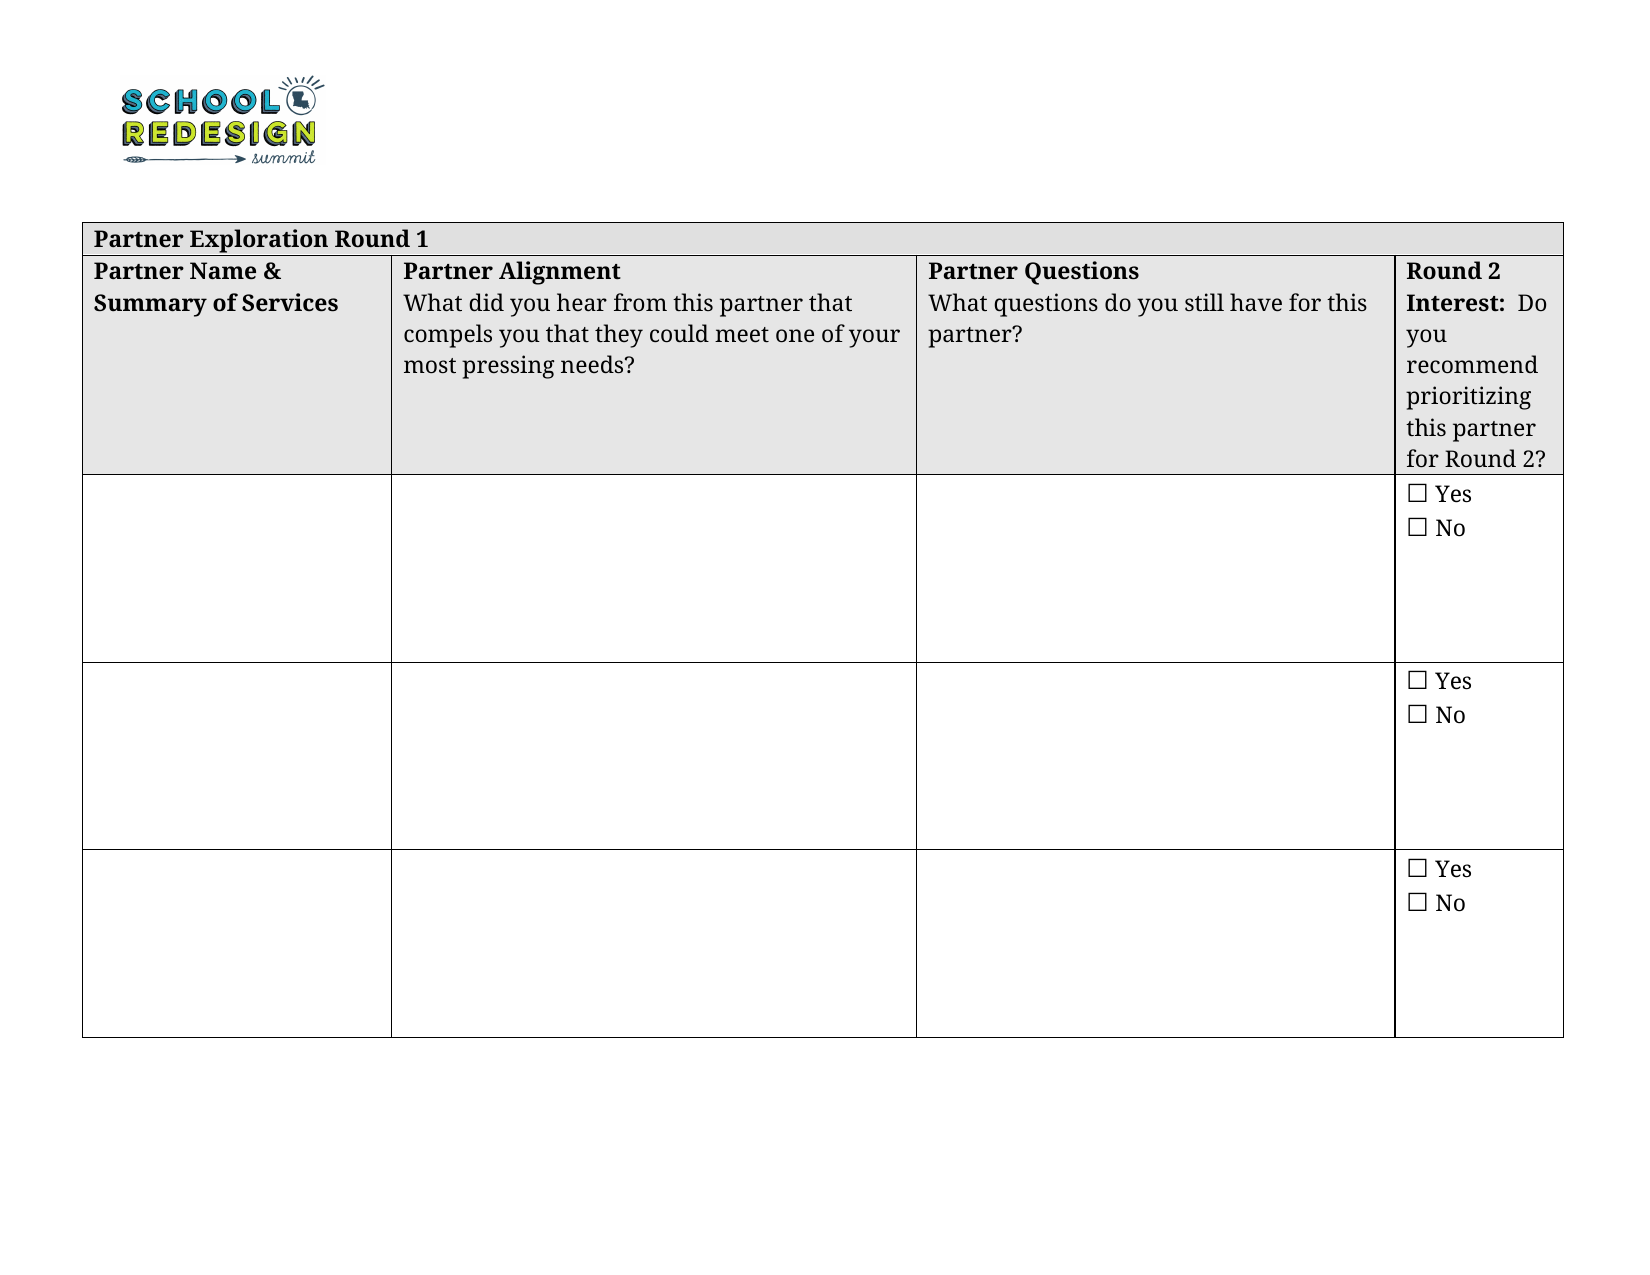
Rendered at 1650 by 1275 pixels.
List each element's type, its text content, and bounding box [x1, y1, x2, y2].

table_cell Round 2 Interest: Do you recommend prioritizing this partner for Round 2? [1396, 256, 1563, 474]
picture [120, 75, 327, 165]
table_cell [83, 475, 391, 662]
table_cell ☐ Yes ☐ No [1396, 475, 1563, 662]
table_cell [392, 475, 916, 662]
table_cell [917, 663, 1394, 849]
table_cell ☐ Yes ☐ No [1396, 850, 1563, 1037]
table_cell Partner Questions What questions do you still have for this partner? [917, 256, 1394, 474]
table_cell [83, 850, 391, 1037]
table_header Partner Exploration Round 1 [83, 223, 1563, 254]
table_cell ☐ Yes ☐ No [1396, 663, 1563, 849]
table_cell Partner Name & Summary of Services [83, 256, 391, 474]
table_cell [917, 850, 1394, 1037]
table_cell [392, 663, 916, 849]
table_cell [83, 663, 391, 849]
table_cell [392, 850, 916, 1037]
table_cell [917, 475, 1394, 662]
table_cell Partner Alignment What did you hear from this partner that compels you that they could meet one of your most pressing needs? [392, 256, 916, 474]
